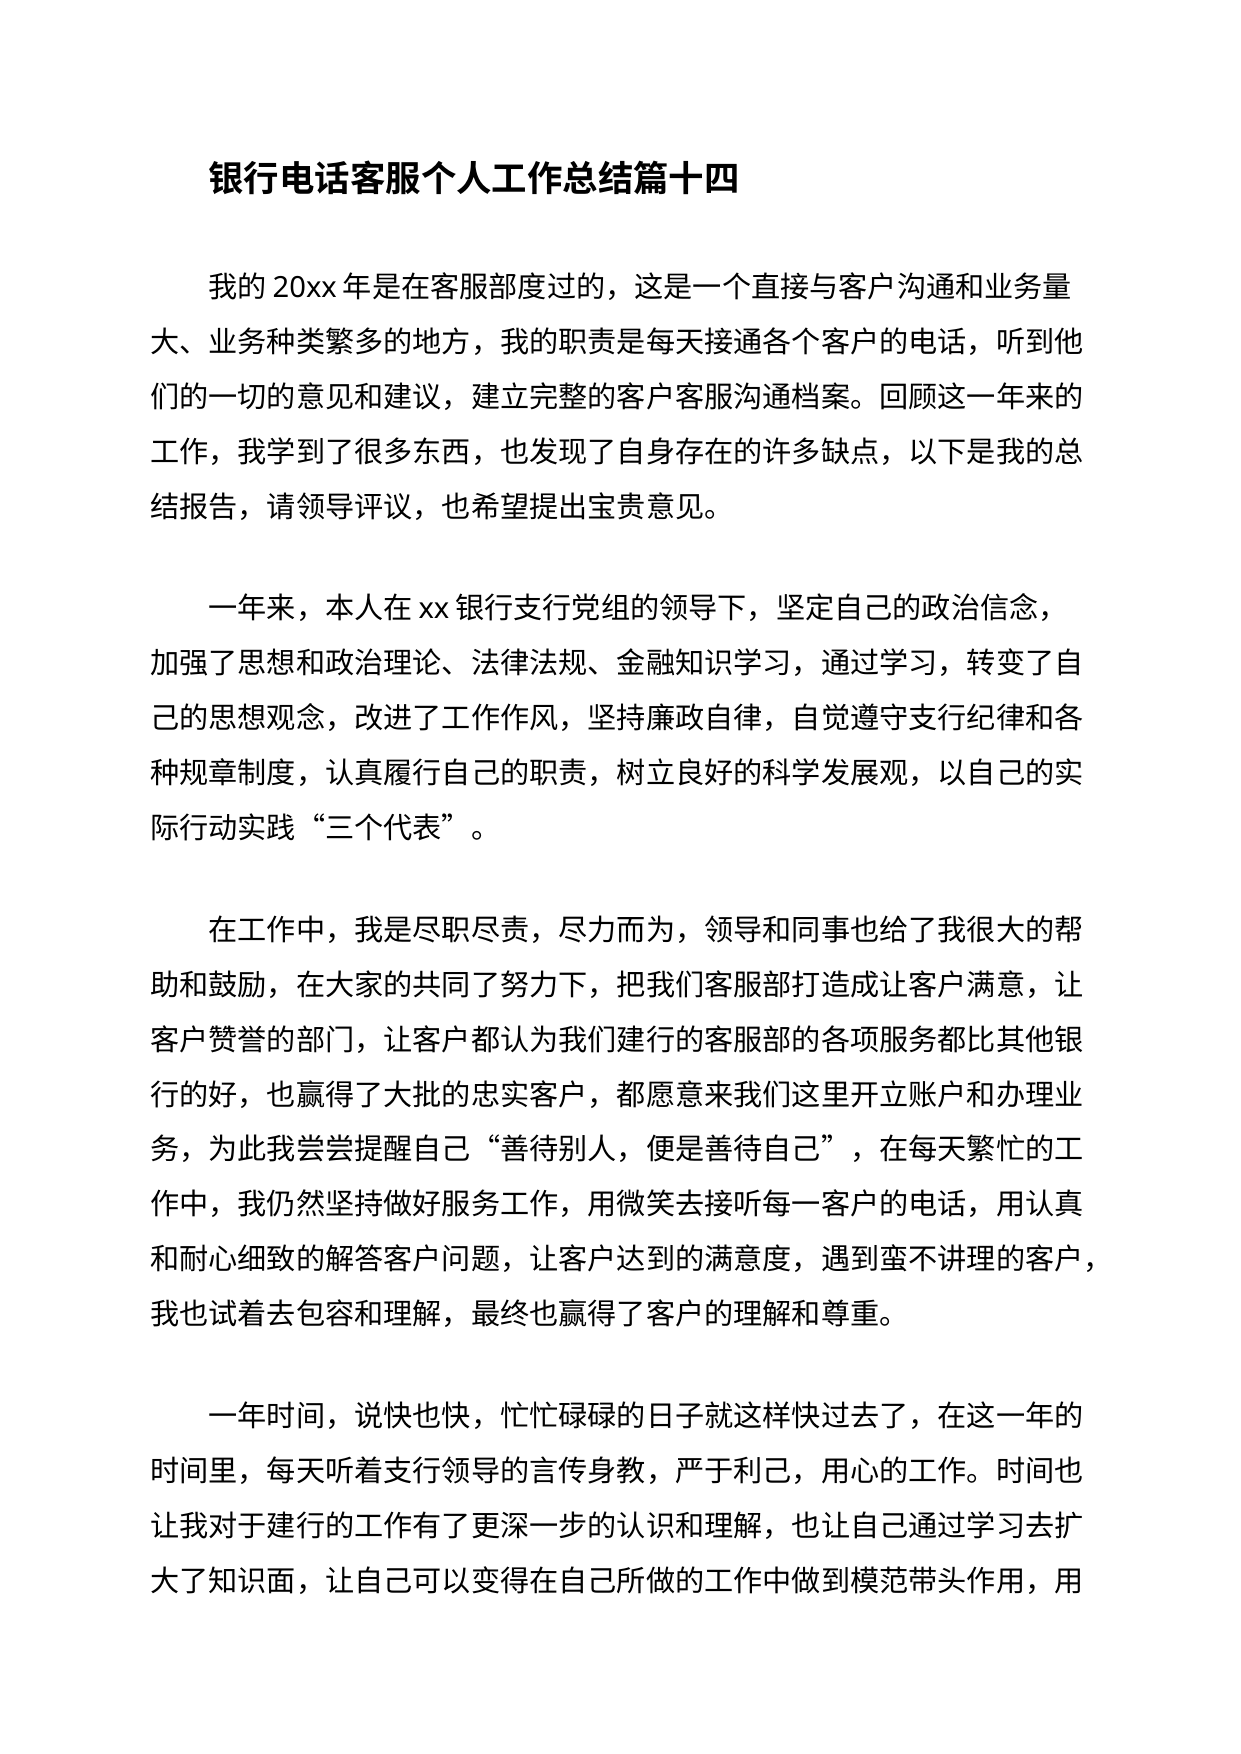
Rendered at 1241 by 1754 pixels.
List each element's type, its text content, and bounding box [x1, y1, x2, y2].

text 银行电话客服个人工作总结篇十四 [150, 150, 1090, 201]
text 我的20xx年是在客服部度过的，这是一个直接与客户沟通和业务量大、业务种类繁多的地方，我的职责是每天接通各个客户的电话，听到他们的一切的意见和建议，建立完整的客户客服沟通档案。回顾这一年来的工作，我学到了很多东西，也发现了自身存在的许多缺点，以下是我的总结报告，请领导评议，也希望提出宝贵意见。 [150, 263, 1090, 525]
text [150, 1392, 1090, 1599]
text 一年来，本人在xx银行支行党组的领导下，坚定自己的政治信念，加强了思想和政治理论、法律法规、金融知识学习，通过学习，转变了自己的思想观念，改进了工作作风，坚持廉政自律，自觉遵守支行纪律和各种规章制度，认真履行自己的职责，树立良好的科学发展观，以自己的实际行动实践“三个代表”。 [150, 585, 1090, 847]
text 在工作中，我是尽职尽责，尽力而为，领导和同事也给了我很大的帮助和鼓励，在大家的共同了努力下，把我们客服部打造成让客户满意，让客户赞誉的部门，让客户都认为我们建行的客服部的各项服务都比其他银行的好，也赢得了大批的忠实客户，都愿意来我们这里开立账户和办理业务，为此我尝尝提醒自己“善待别人，便是善待自己”，在每天繁忙的工作中，我仍然坚持做好服务工作，用微笑去接听每一客户的电话，用认真和耐心细致的解答客户问题，让客户达到的满意度，遇到蛮不讲理的客户，我也试着去包容和理解，最终也赢得了客户的理解和尊重。 [150, 906, 1090, 1333]
